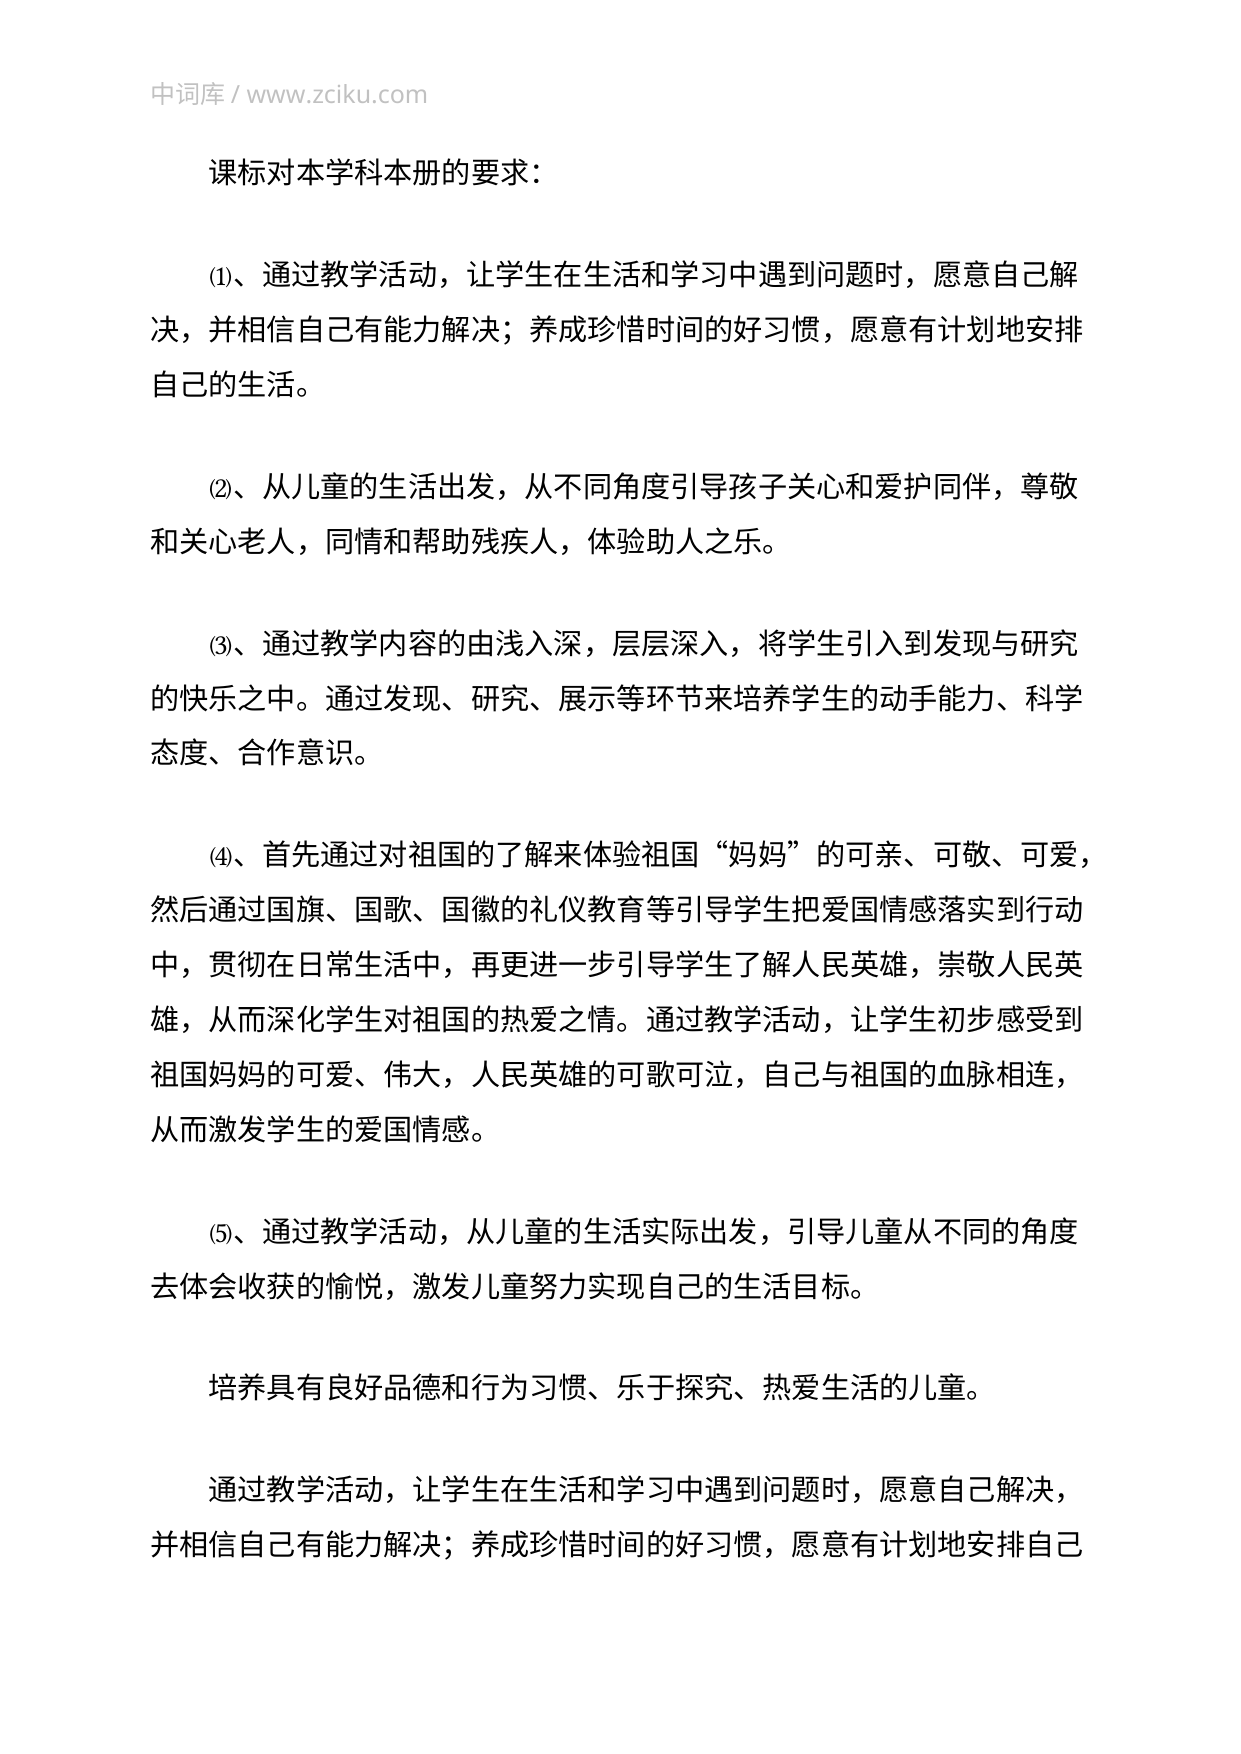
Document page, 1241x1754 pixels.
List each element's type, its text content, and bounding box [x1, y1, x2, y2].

text ⑷、首先通过对祖国的了解来体验祖国“妈妈”的可亲、可敬、可爱，然后通过国旗、国歌、国徽的礼仪教育等引导学生把爱国情感落实到行动中，贯彻在日常生活中，再更进一步引导学生了解人民英雄，崇敬人民英雄，从而深化学生对祖国的热爱之情。通过教学活动，让学生初步感受到祖国妈妈的可爱、伟大，人民英雄的可歌可泣，自己与祖国的血脉相连，从而激发学生的爱国情感。 [150, 832, 1090, 1149]
text ⑸、通过教学活动，从儿童的生活实际出发，引导儿童从不同的角度去体会收获的愉悦，激发儿童努力实现自己的生活目标。 [150, 1208, 1090, 1306]
text ⑵、从儿童的生活出发，从不同角度引导孩子关心和爱护同伴，尊敬和关心老人，同情和帮助残疾人，体验助人之乐。 [150, 463, 1090, 561]
text 培养具有良好品德和行为习惯、乐于探究、热爱生活的儿童。 [150, 1365, 1090, 1407]
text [150, 1467, 1090, 1564]
text 课标对本学科本册的要求： [150, 150, 1090, 192]
text ⑴、通过教学活动，让学生在生活和学习中遇到问题时，愿意自己解决，并相信自己有能力解决；养成珍惜时间的好习惯，愿意有计划地安排自己的生活。 [150, 252, 1090, 404]
text ⑶、通过教学内容的由浅入深，层层深入，将学生引入到发现与研究的快乐之中。通过发现、研究、展示等环节来培养学生的动手能力、科学态度、合作意识。 [150, 620, 1090, 772]
